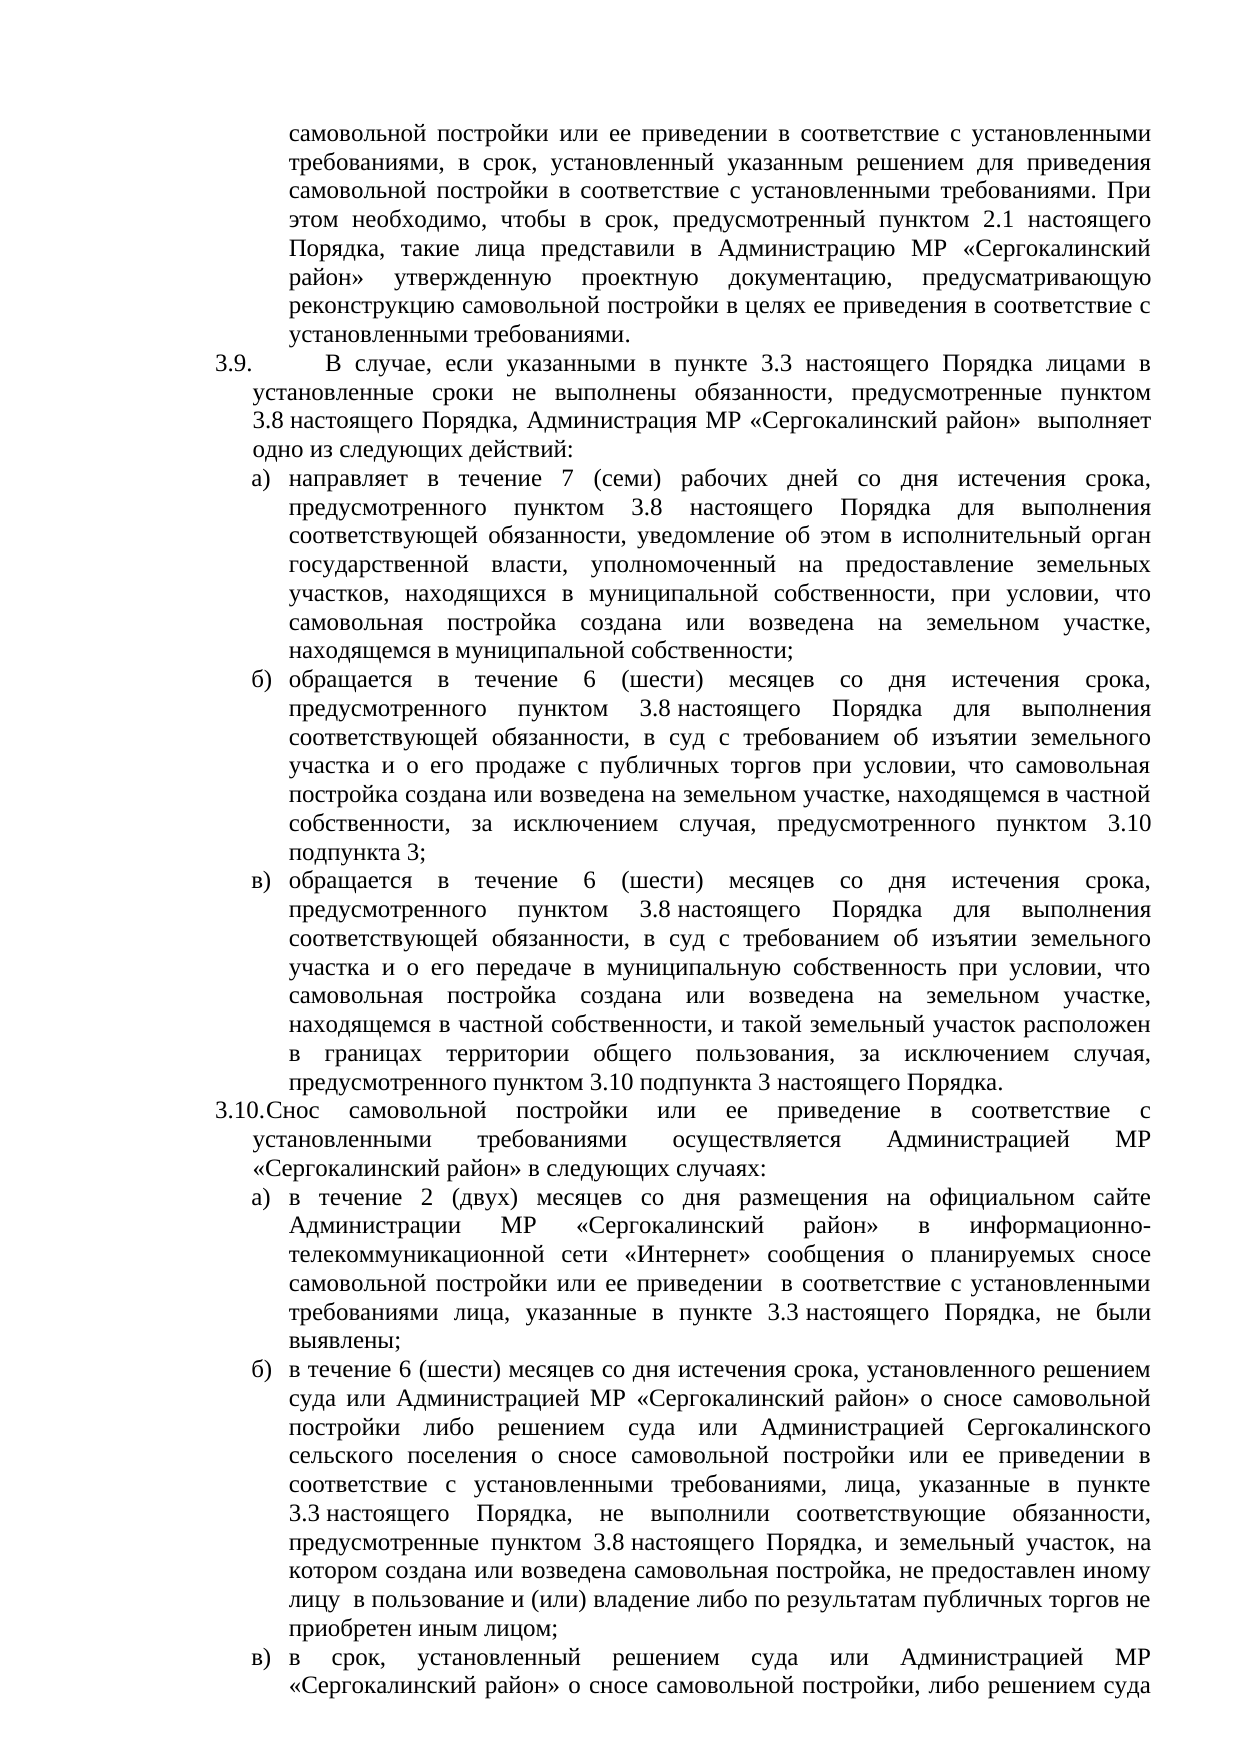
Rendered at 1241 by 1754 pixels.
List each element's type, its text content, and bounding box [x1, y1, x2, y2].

list обращается в течение 6 (шести) месяцев со дня истечения срока, предусмотренного пунктом 3.8 настоящего Порядка для выполнения соответствующей обязанности, в суд с требованием об изъятии земельного участка и о его передаче в муниципальную собственность при условии, что самовольная постройка создана или возведена на земельном участке, находящемся в частной собственности, и такой земельный участок расположен в границах территории общего пользования, за исключением случая, предусмотренного пунктом 3.10 подпункта 3 настоящего Порядка. [251, 866, 1152, 1096]
list Снос самовольной постройки или ее приведение в соответствие с установленными требованиями осуществляется Администрацией МР «Сергокалинский район» в следующих случаях: [215, 1096, 1152, 1182]
list в течение 2 (двух) месяцев со дня размещения на официальном сайте Администрации МР «Сергокалинский район» в информационно-телекоммуникационной сети «Интернет» сообщения о планируемых сносе самовольной постройки или ее приведении в соответствие с установленными требованиями лица, указанные в пункте 3.3 настоящего Порядка, не были выявлены; [251, 1182, 1152, 1354]
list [251, 1642, 1152, 1699]
list направляет в течение 7 (семи) рабочих дней со дня истечения срока, предусмотренного пунктом 3.8 настоящего Порядка для выполнения соответствующей обязанности, уведомление об этом в исполнительный орган государственной власти, уполномоченный на предоставление земельных участков, находящихся в муниципальной собственности, при условии, что самовольная постройка создана или возведена на земельном участке, находящемся в муниципальной собственности; [251, 463, 1152, 664]
list в течение 6 (шести) месяцев со дня истечения срока, установленного решением суда или Администрацией МР «Сергокалинский район» о сносе самовольной постройки либо решением суда или Администрацией Сергокалинского сельского поселения о сносе самовольной постройки или ее приведении в соответствие с установленными требованиями, лица, указанные в пункте 3.3 настоящего Порядка, не выполнили соответствующие обязанности, предусмотренные пунктом 3.8 настоящего Порядка, и земельный участок, на котором создана или возведена самовольная постройка, не предоставлен иному лицу в пользование и (или) владение либо по результатам публичных торгов не приобретен иным лицом; [251, 1354, 1152, 1642]
list обращается в течение 6 (шести) месяцев со дня истечения срока, предусмотренного пунктом 3.8 настоящего Порядка для выполнения соответствующей обязанности, в суд с требованием об изъятии земельного участка и о его продаже с публичных торгов при условии, что самовольная постройка создана или возведена на земельном участке, находящемся в частной собственности, за исключением случая, предусмотренного пунктом 3.10 подпункта 3; [251, 664, 1152, 866]
list В случае, если указанными в пункте 3.3 настоящего Порядка лицами в установленные сроки не выполнены обязанности, предусмотренные пунктом 3.8 настоящего Порядка, Администрация МР «Сергокалинский район» выполняет одно из следующих действий: [215, 348, 1152, 463]
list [251, 118, 1152, 348]
